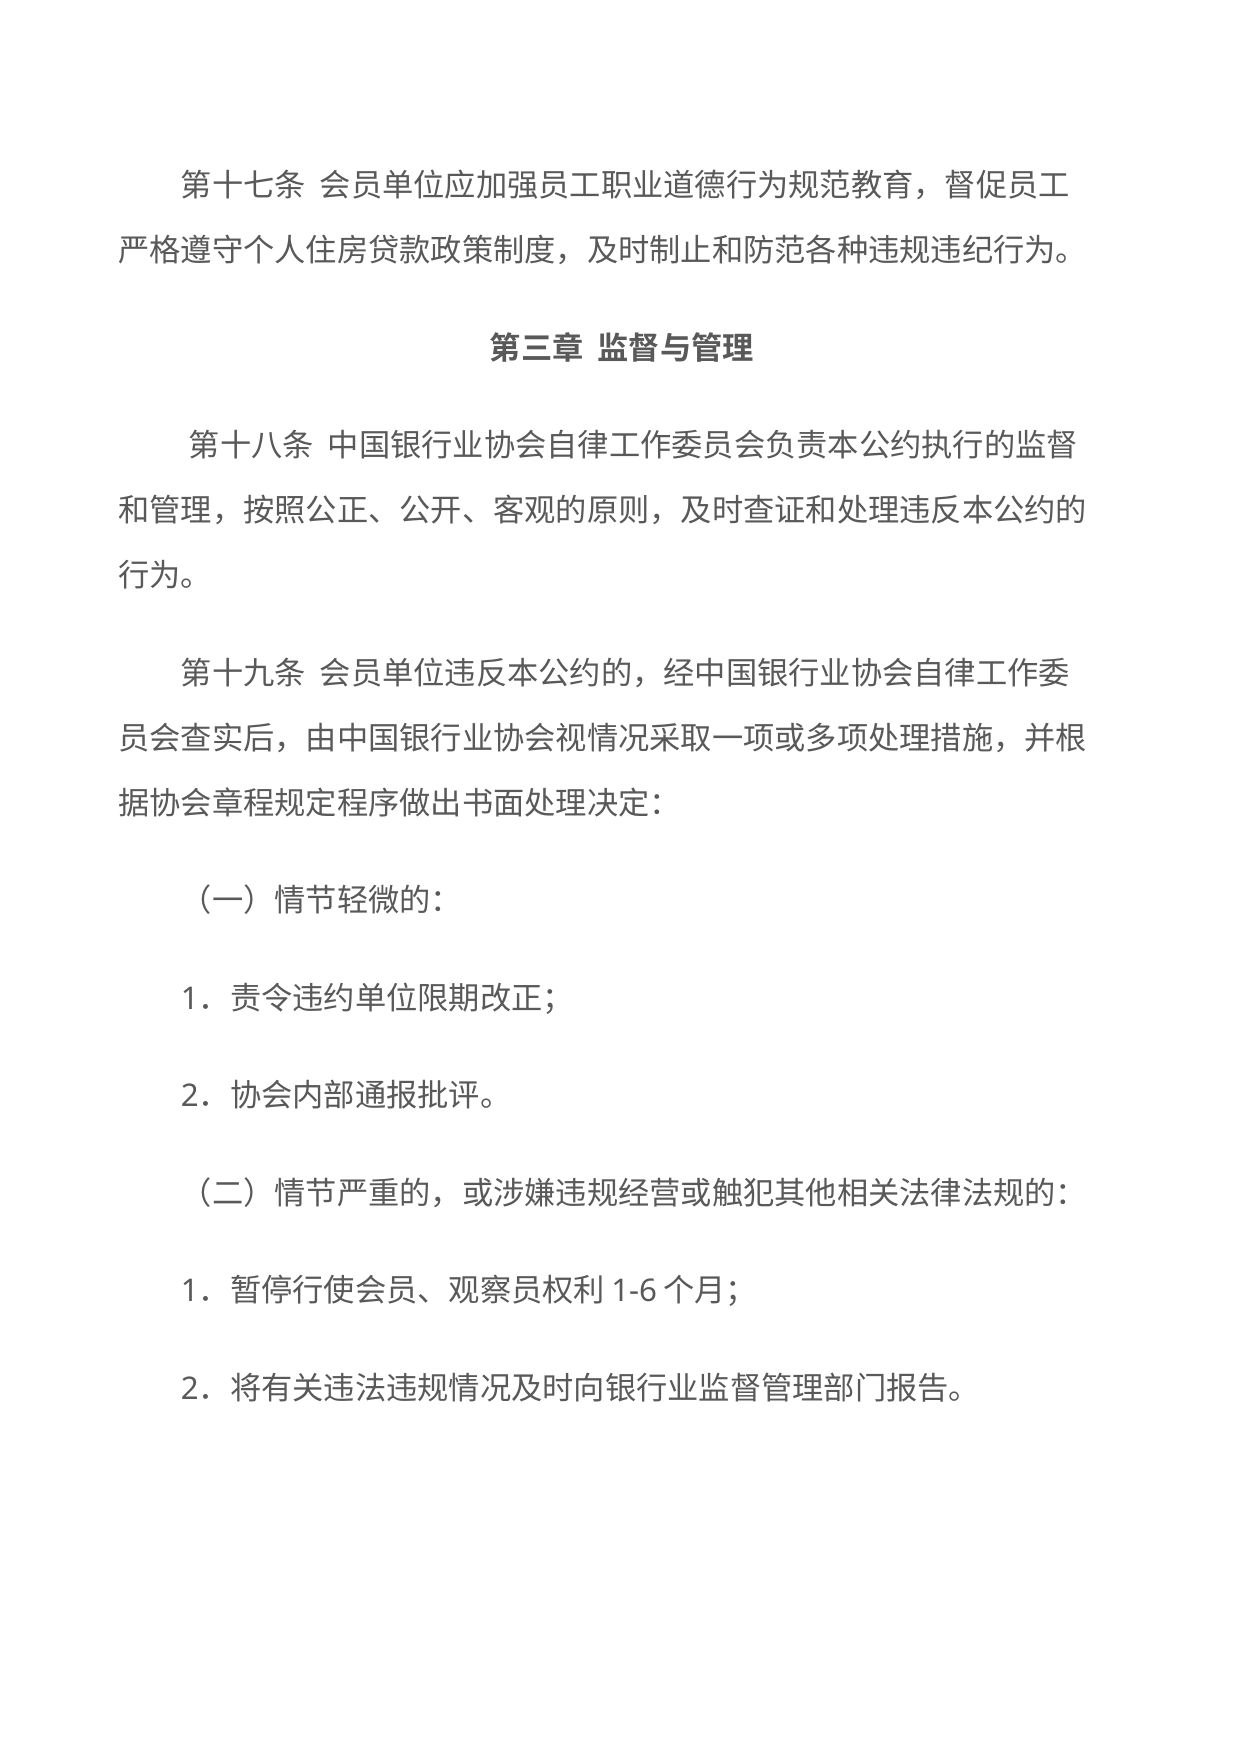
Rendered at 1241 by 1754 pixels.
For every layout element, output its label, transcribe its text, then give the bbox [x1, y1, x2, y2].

text 1．责令违约单位限期改正； [118, 963, 1092, 1028]
text 2．将有关违法违规情况及时向银行业监督管理部门报告。 [118, 1353, 1092, 1418]
text （一）情节轻微的： [118, 866, 1092, 931]
text 第三章 监督与管理 [118, 313, 1092, 378]
text 第十九条 会员单位违反本公约的，经中国银行业协会自律工作委员会查实后，由中国银行业协会视情况采取一项或多项处理措施，并根据协会章程规定程序做出书面处理决定： [118, 638, 1092, 833]
text 2．协会内部通报批评。 [118, 1061, 1092, 1126]
text 第十八条 中国银行业协会自律工作委员会负责本公约执行的监督和管理，按照公正、公开、客观的原则，及时查证和处理违反本公约的行为。 [118, 411, 1092, 606]
text （二）情节严重的，或涉嫌违规经营或触犯其他相关法律法规的： [118, 1158, 1092, 1223]
text 1．暂停行使会员、观察员权利1-6个月； [118, 1256, 1092, 1321]
text 第十七条 会员单位应加强员工职业道德行为规范教育，督促员工严格遵守个人住房贷款政策制度，及时制止和防范各种违规违纪行为。 [118, 151, 1092, 281]
